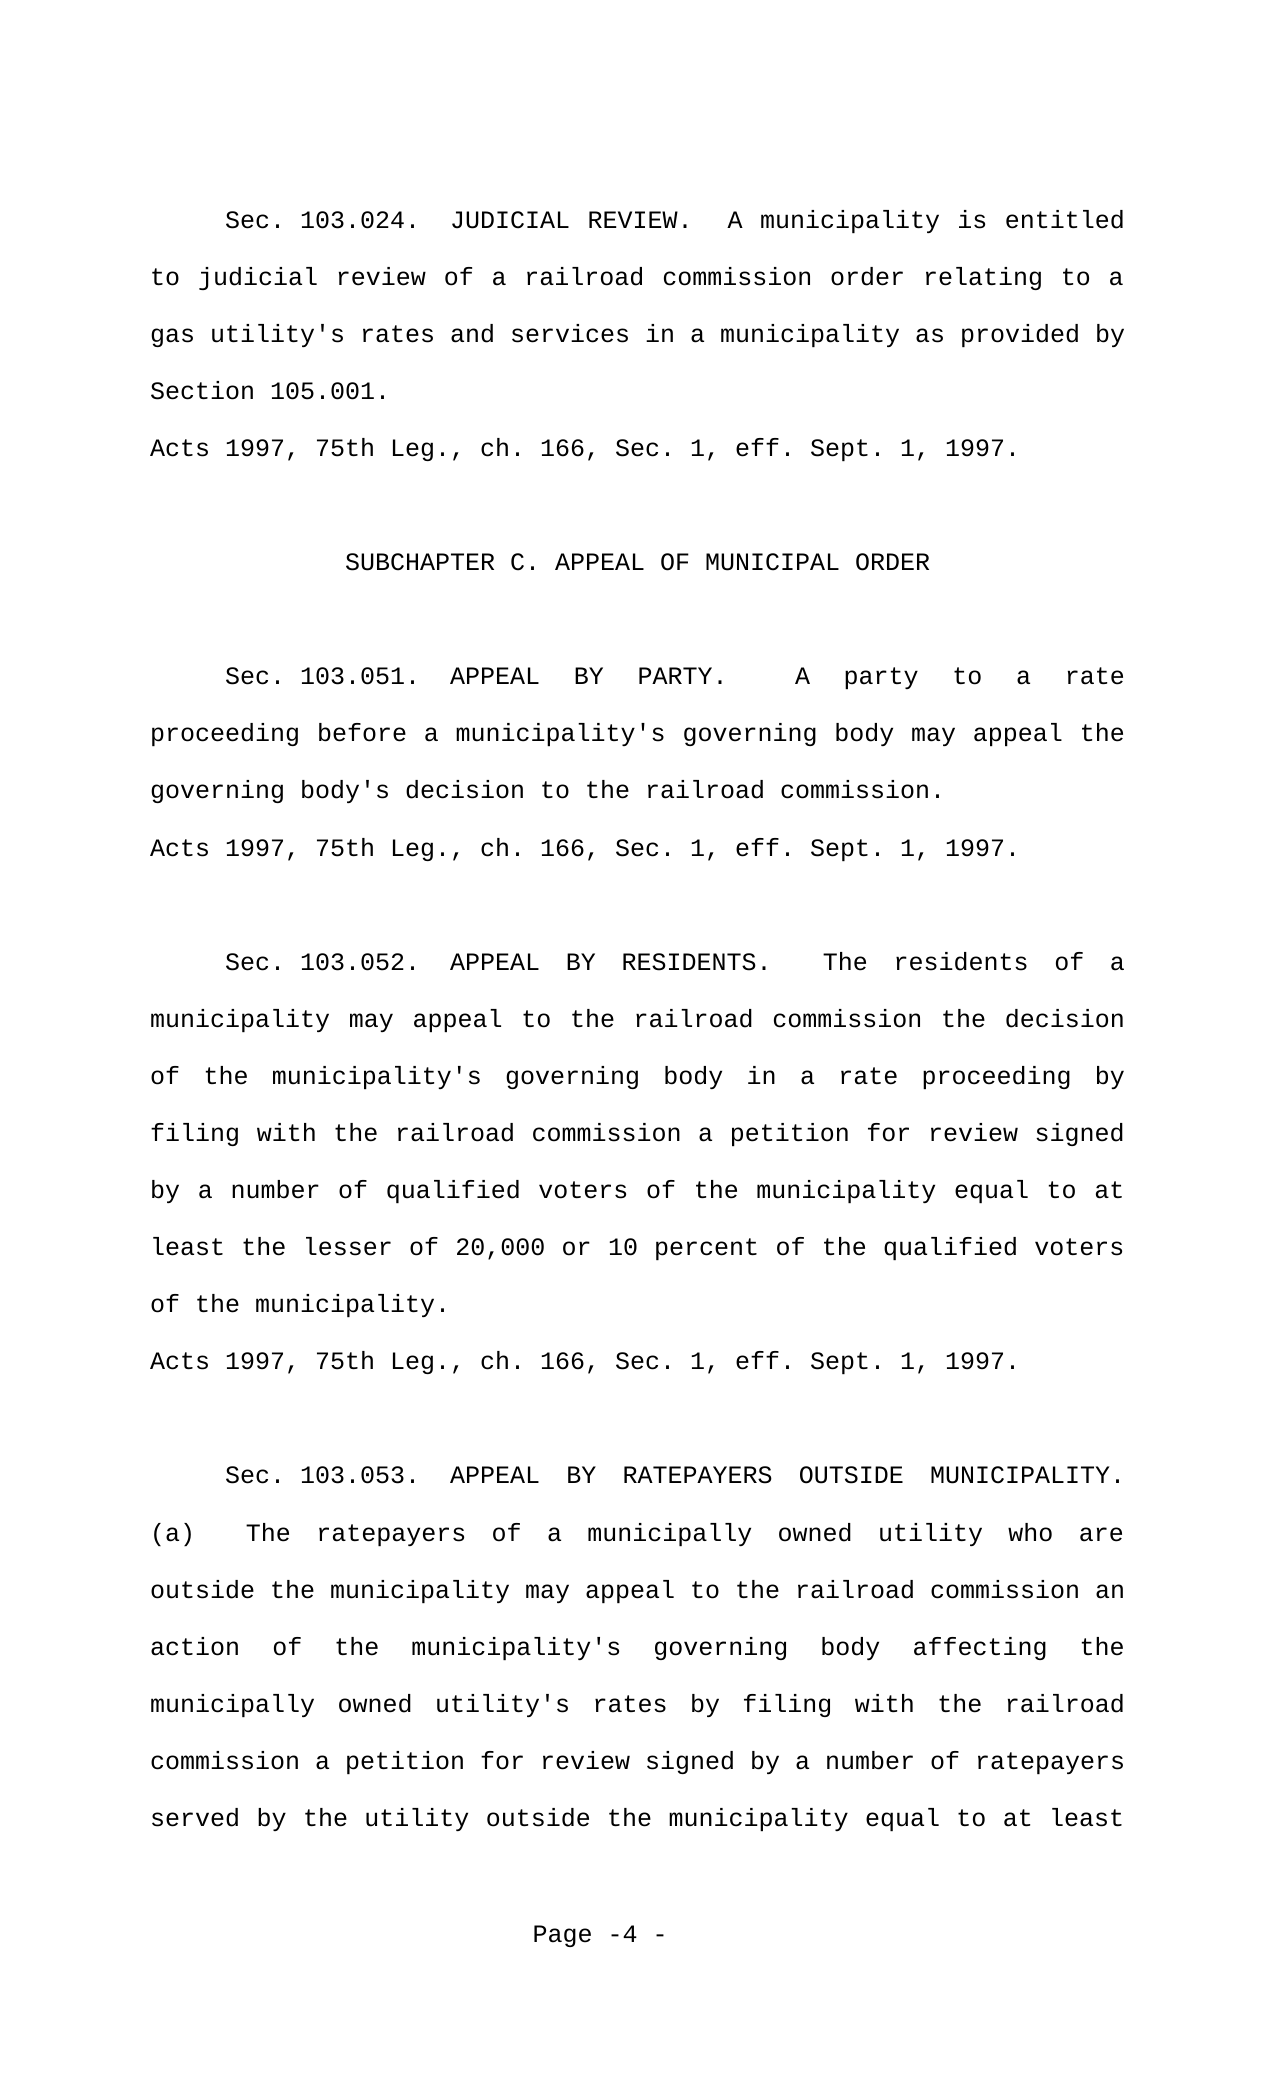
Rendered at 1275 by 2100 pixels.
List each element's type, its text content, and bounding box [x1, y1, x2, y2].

text Acts 1997, 75th Leg., ch. 166, Sec. 1, eff. Sept. 1, 1997. [150, 835, 1125, 863]
text Sec. 103.052. APPEAL BY RESIDENTS. The residents of a municipality may appeal to the railroad commission the decision of the municipality's governing body in a rate proceeding by filing with the railroad commission a petition for review signed by a number of qualified voters of the municipality equal to at least the lesser of 20,000 or 10 percent of the qualified voters of the municipality. [150, 949, 1125, 1320]
text SUBCHAPTER C. APPEAL OF MUNICIPAL ORDER [150, 549, 1125, 578]
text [150, 1463, 1125, 1834]
text Acts 1997, 75th Leg., ch. 166, Sec. 1, eff. Sept. 1, 1997. [150, 1349, 1125, 1377]
text Acts 1997, 75th Leg., ch. 166, Sec. 1, eff. Sept. 1, 1997. [150, 435, 1125, 464]
text Sec. 103.051. APPEAL BY PARTY. A party to a rate proceeding before a municipality's governing body may appeal the governing body's decision to the railroad commission. [150, 664, 1125, 806]
text Sec. 103.024. JUDICIAL REVIEW. A municipality is entitled to judicial review of a railroad commission order relating to a gas utility's rates and services in a municipality as provided by Section 105.001. [150, 207, 1125, 407]
